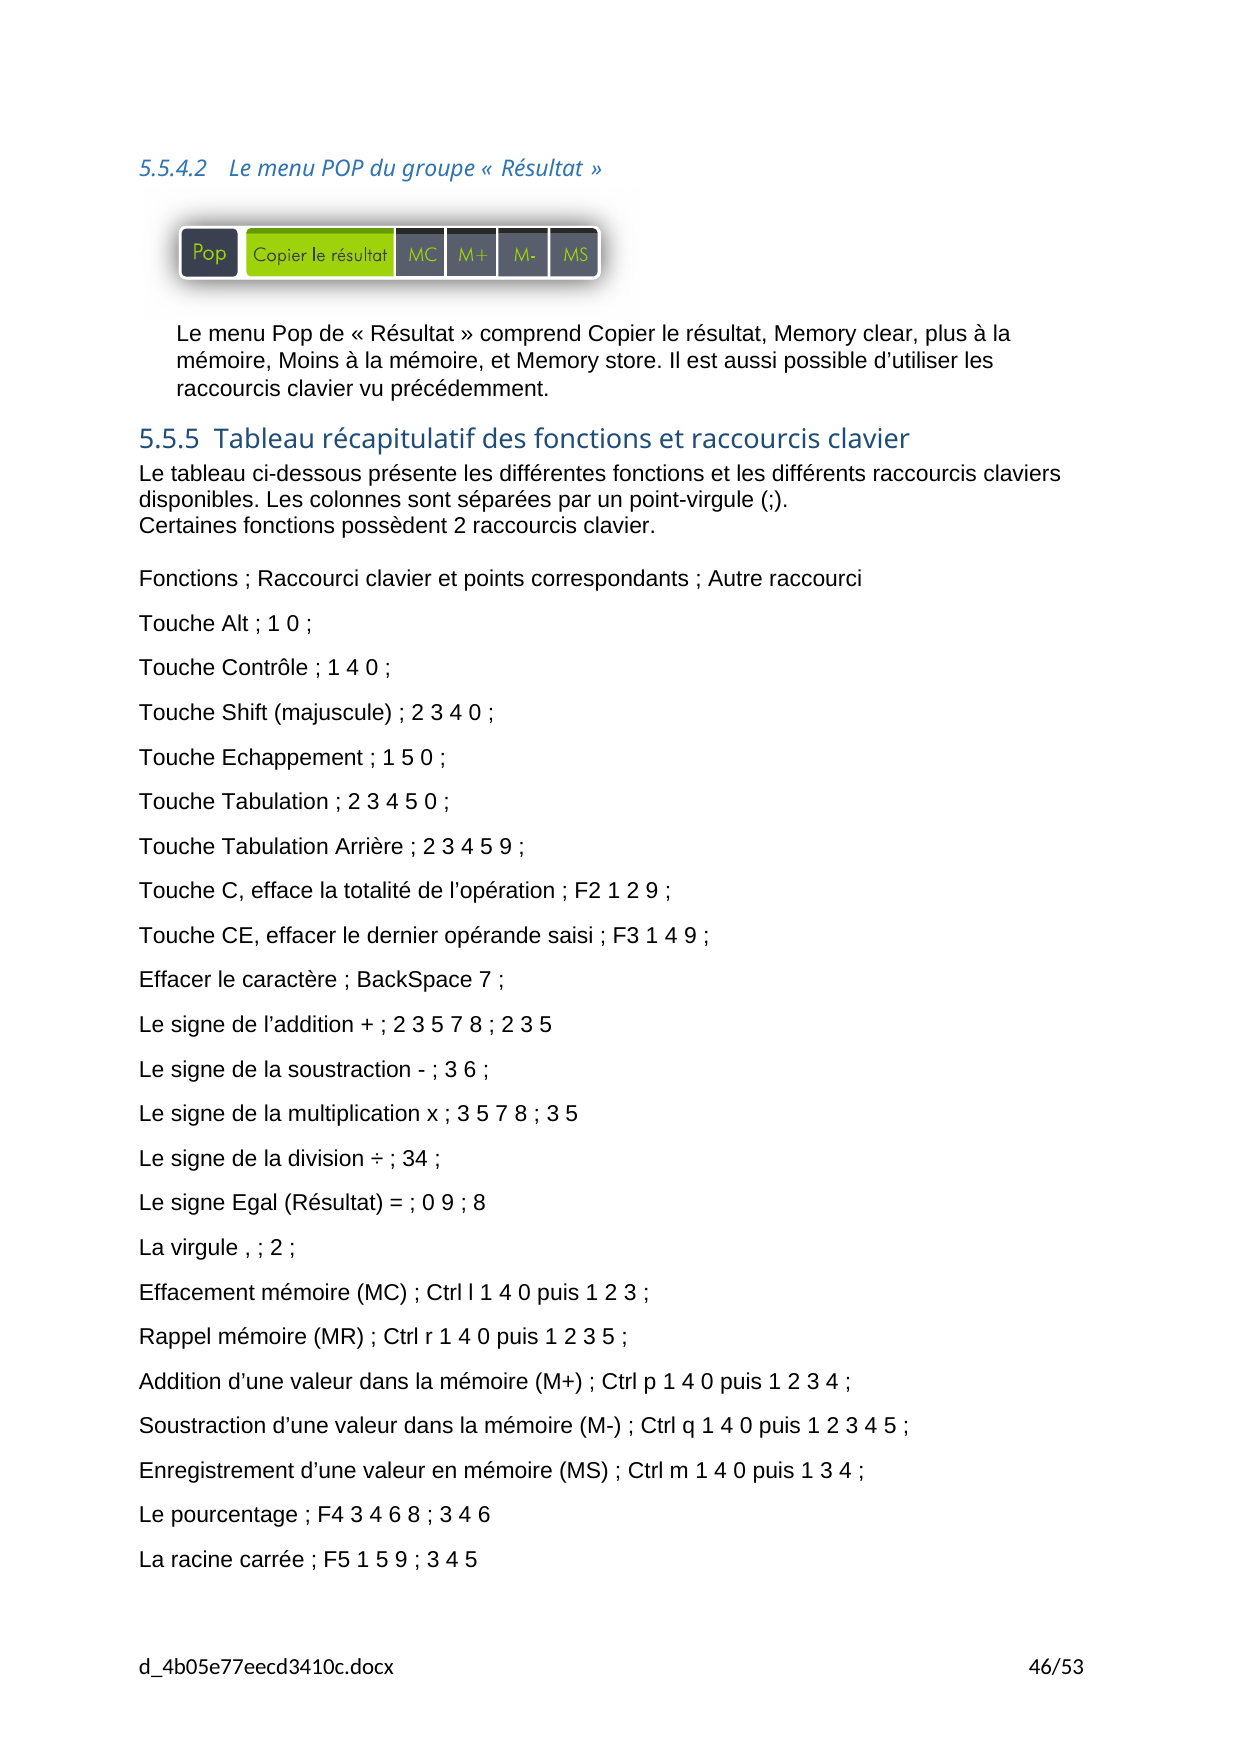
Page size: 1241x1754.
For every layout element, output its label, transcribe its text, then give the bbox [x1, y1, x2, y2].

text Touche Tabulation ; 2 3 4 5 0 ; [139, 788, 1101, 814]
text Le pourcentage ; F4 3 4 6 8 ; 3 4 6 [139, 1501, 1101, 1528]
text Soustraction d’une valeur dans la mémoire (M-) ; Ctrl q 1 4 0 puis 1 2 3 4 5 ; [139, 1412, 1101, 1439]
text Le tableau ci-dessous présente les différentes fonctions et les différents raccourcis claviers disponibles. Les colonnes sont séparées par un point-virgule (;). [139, 460, 1101, 512]
subtitle Le menu POP du groupe « Résultat » [139, 152, 1101, 183]
text Le signe de l’addition + ; 2 3 5 7 8 ; 2 3 5 [139, 1011, 1101, 1037]
text Effacement mémoire (MC) ; Ctrl l 1 4 0 puis 1 2 3 ; [139, 1278, 1101, 1305]
text Touche C, efface la totalité de l’opération ; F2 1 2 9 ; [139, 877, 1101, 904]
text Le signe de la division ÷ ; 34 ; [139, 1145, 1101, 1171]
text La virgule , ; 2 ; [139, 1234, 1101, 1260]
text Touche Tabulation Arrière ; 2 3 4 5 9 ; [139, 833, 1101, 859]
text La racine carrée ; F5 1 5 9 ; 3 4 5 [139, 1546, 1101, 1572]
text Le signe de la soustraction - ; 3 6 ; [139, 1056, 1101, 1082]
text Le signe Egal (Résultat) = ; 0 9 ; 8 [139, 1189, 1101, 1216]
text Effacer le caractère ; BackSpace 7 ; [139, 966, 1101, 993]
text Enregistrement d’une valeur en mémoire (MS) ; Ctrl m 1 4 0 puis 1 3 4 ; [139, 1457, 1101, 1483]
text Touche Contrôle ; 1 4 0 ; [139, 654, 1101, 681]
text Touche Alt ; 1 0 ; [139, 610, 1101, 636]
text Touche Echappement ; 1 5 0 ; [139, 743, 1101, 770]
text Fonctions ; Raccourci clavier et points correspondants ; Autre raccourci [139, 565, 1101, 592]
subtitle Tableau récapitulatif des fonctions et raccourcis clavier [139, 420, 1101, 457]
text Touche CE, effacer le dernier opérande saisi ; F3 1 4 9 ; [139, 922, 1101, 948]
text Le menu Pop de « Résultat » comprend Copier le résultat, Memory clear, plus à la mémoire, Moins à la mémoire, et Memory store. Il est aussi possible d’utiliser les raccourcis clavier vu précédemment. [176, 319, 1101, 402]
text Rappel mémoire (MR) ; Ctrl r 1 4 0 puis 1 2 3 5 ; [139, 1323, 1101, 1349]
text Certaines fonctions possèdent 2 raccourcis clavier. [139, 512, 1101, 539]
text Le signe de la multiplication x ; 3 5 7 8 ; 3 5 [139, 1100, 1101, 1127]
text Addition d’une valeur dans la mémoire (M+) ; Ctrl p 1 4 0 puis 1 2 3 4 ; [139, 1368, 1101, 1394]
text Touche Shift (majuscule) ; 2 3 4 0 ; [139, 699, 1101, 725]
